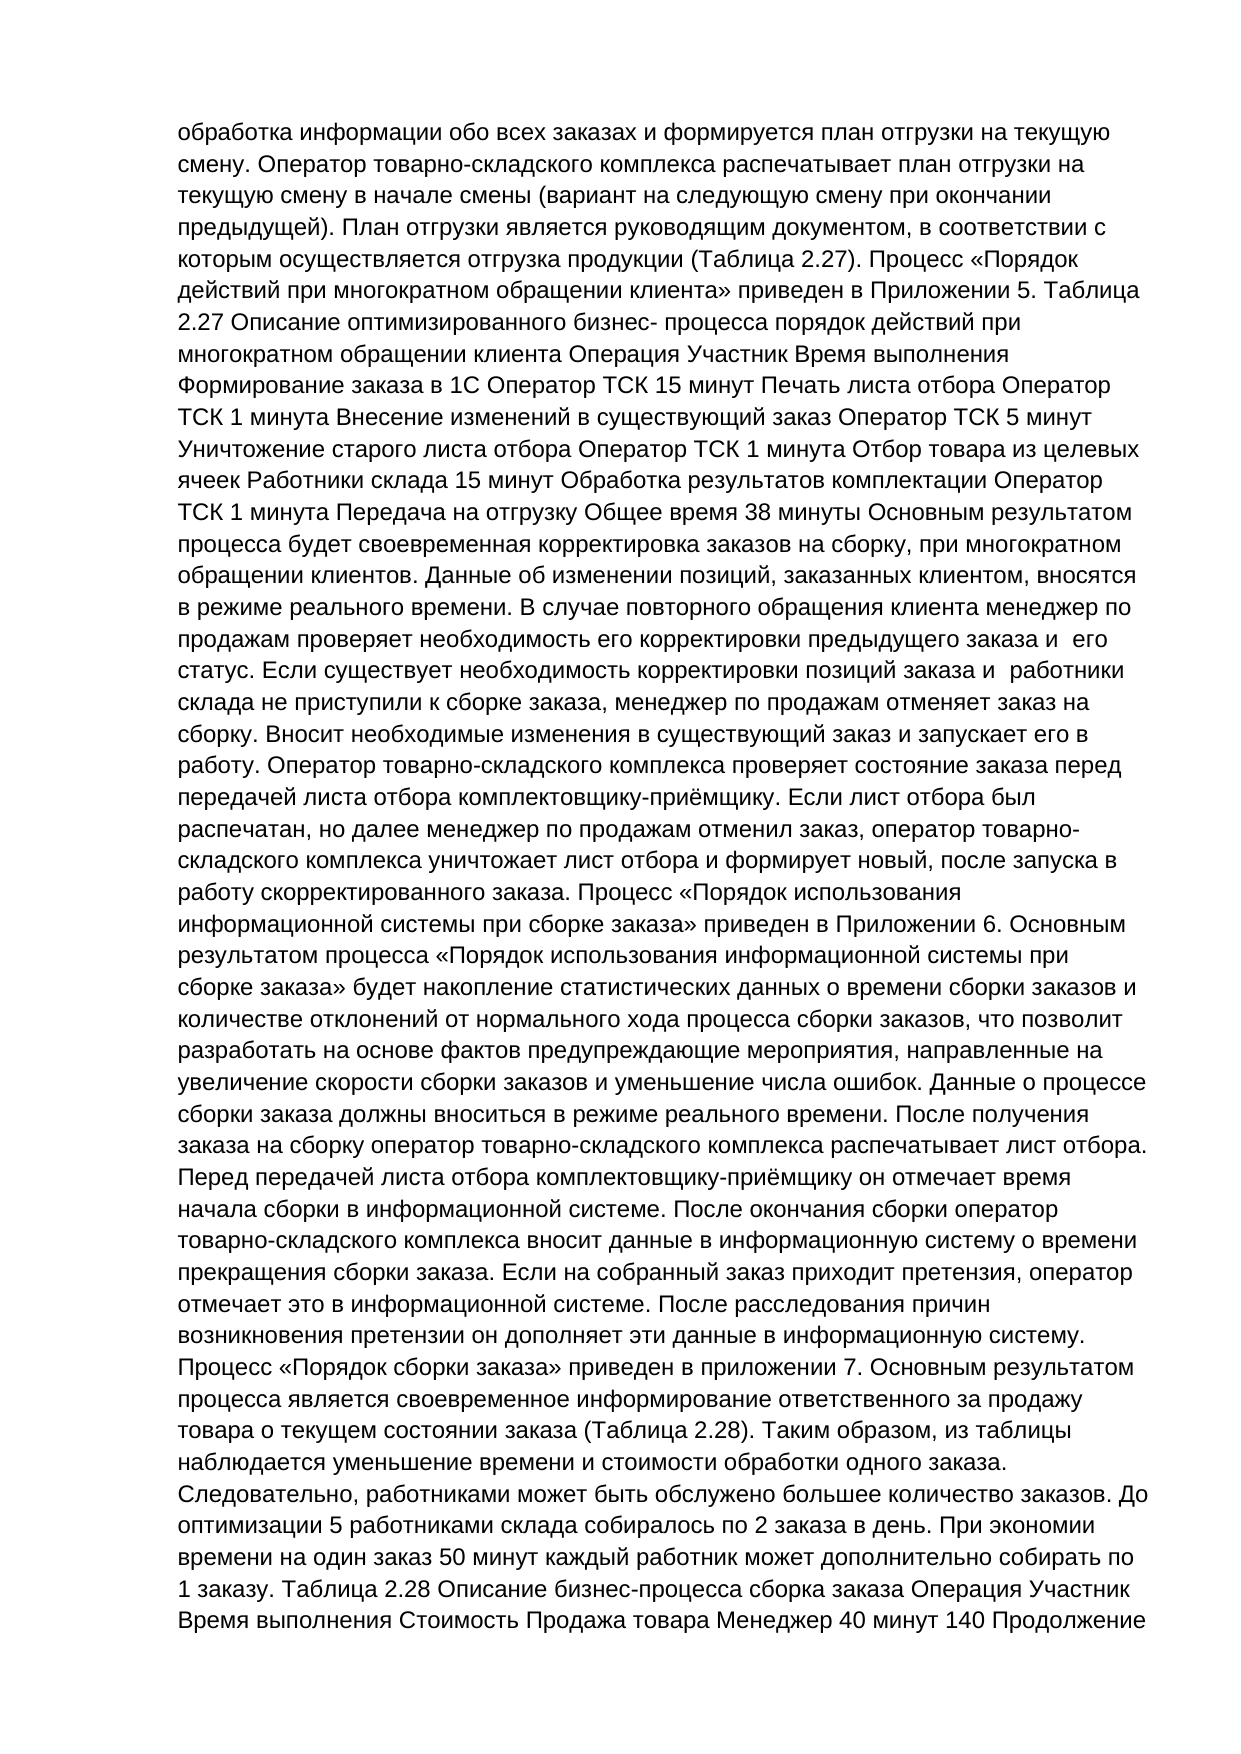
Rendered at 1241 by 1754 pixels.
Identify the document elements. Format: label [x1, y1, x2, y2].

text [177, 118, 1152, 1634]
